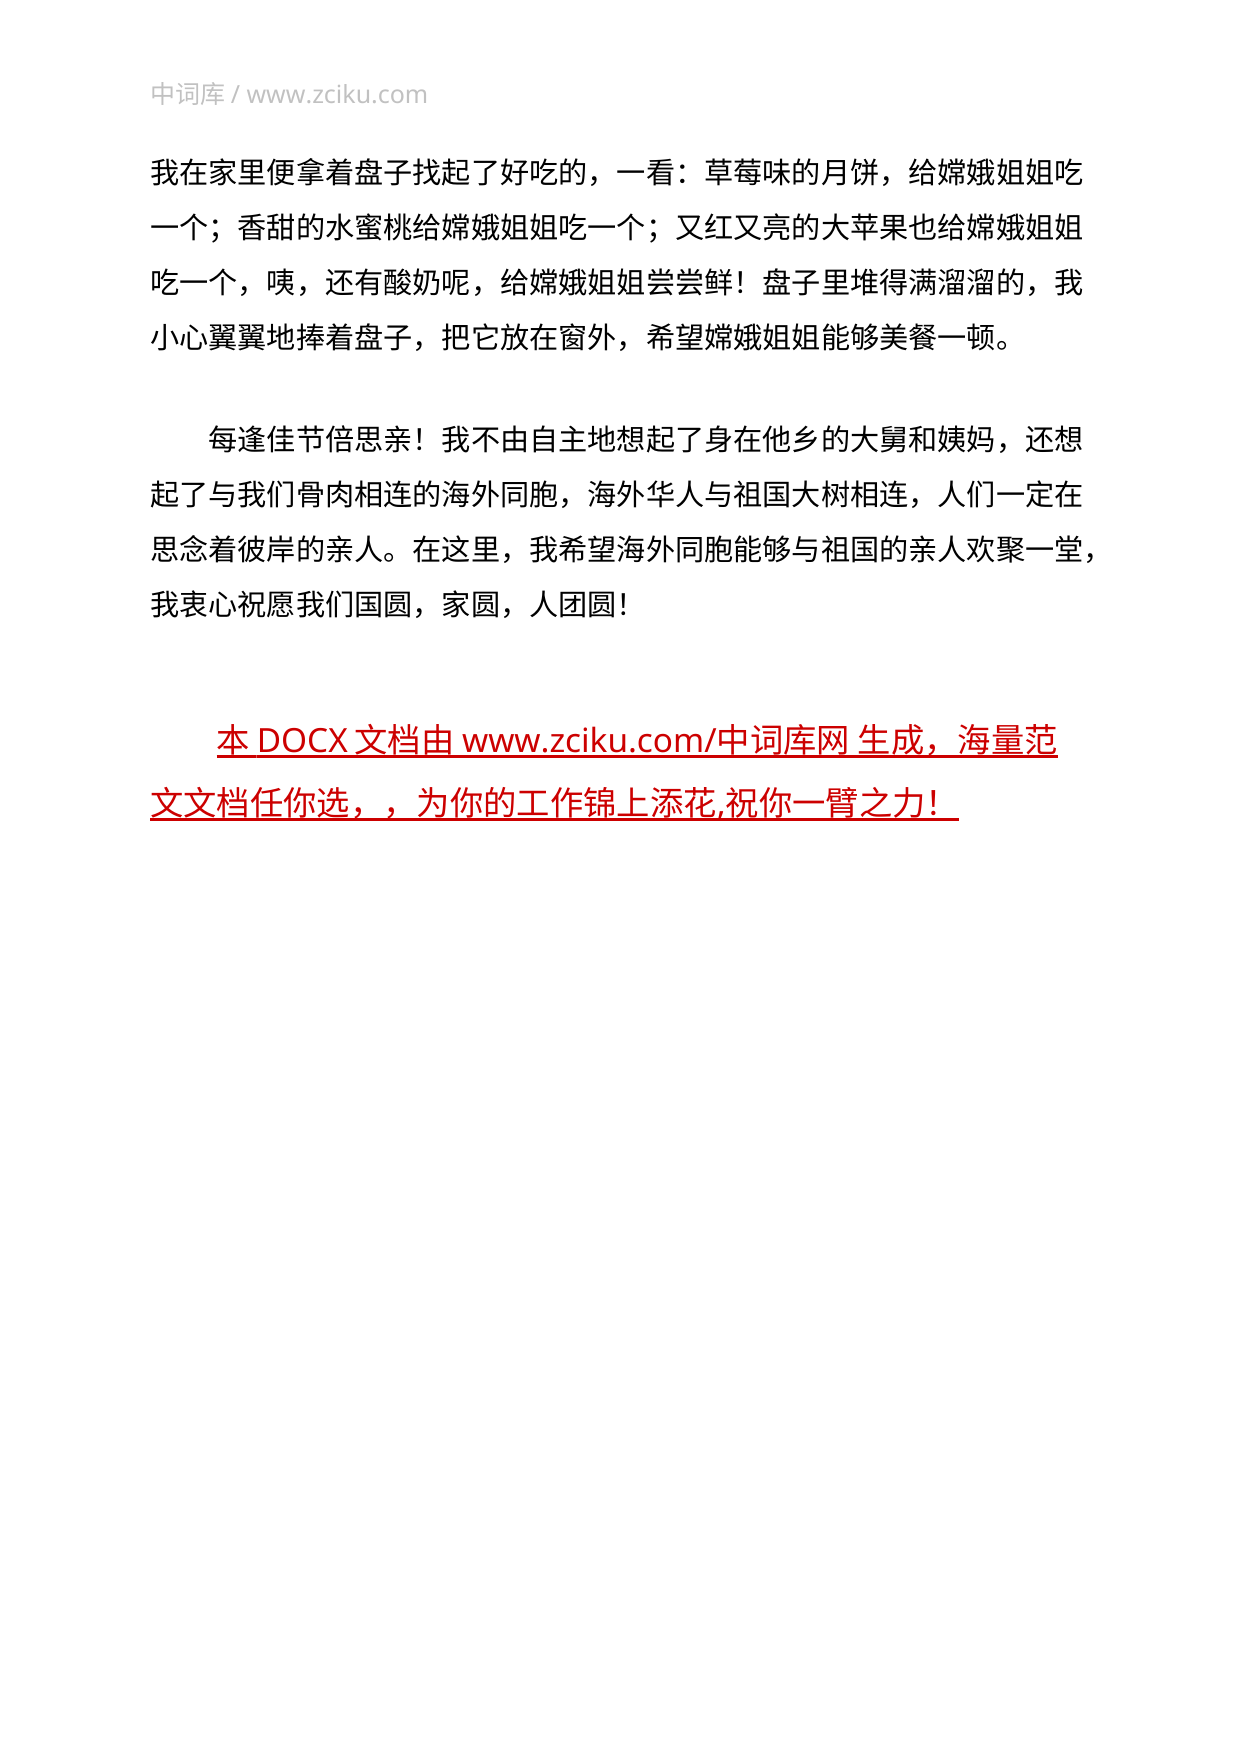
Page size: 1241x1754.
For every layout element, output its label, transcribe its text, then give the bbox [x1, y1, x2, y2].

text 每逢佳节倍思亲！我不由自主地想起了身在他乡的大舅和姨妈，还想起了与我们骨肉相连的海外同胞，海外华人与祖国大树相连，人们一定在思念着彼岸的亲人。在这里，我希望海外同胞能够与祖国的亲人欢聚一堂，我衷心祝愿我们国圆，家圆，人团圆！ [150, 416, 1090, 623]
text 本DOCX文档由 www.zciku.com/中词库网 生成，海量范文文档任你选，，为你的工作锦上添花,祝你一臂之力！ [150, 714, 1090, 825]
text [150, 150, 1090, 357]
